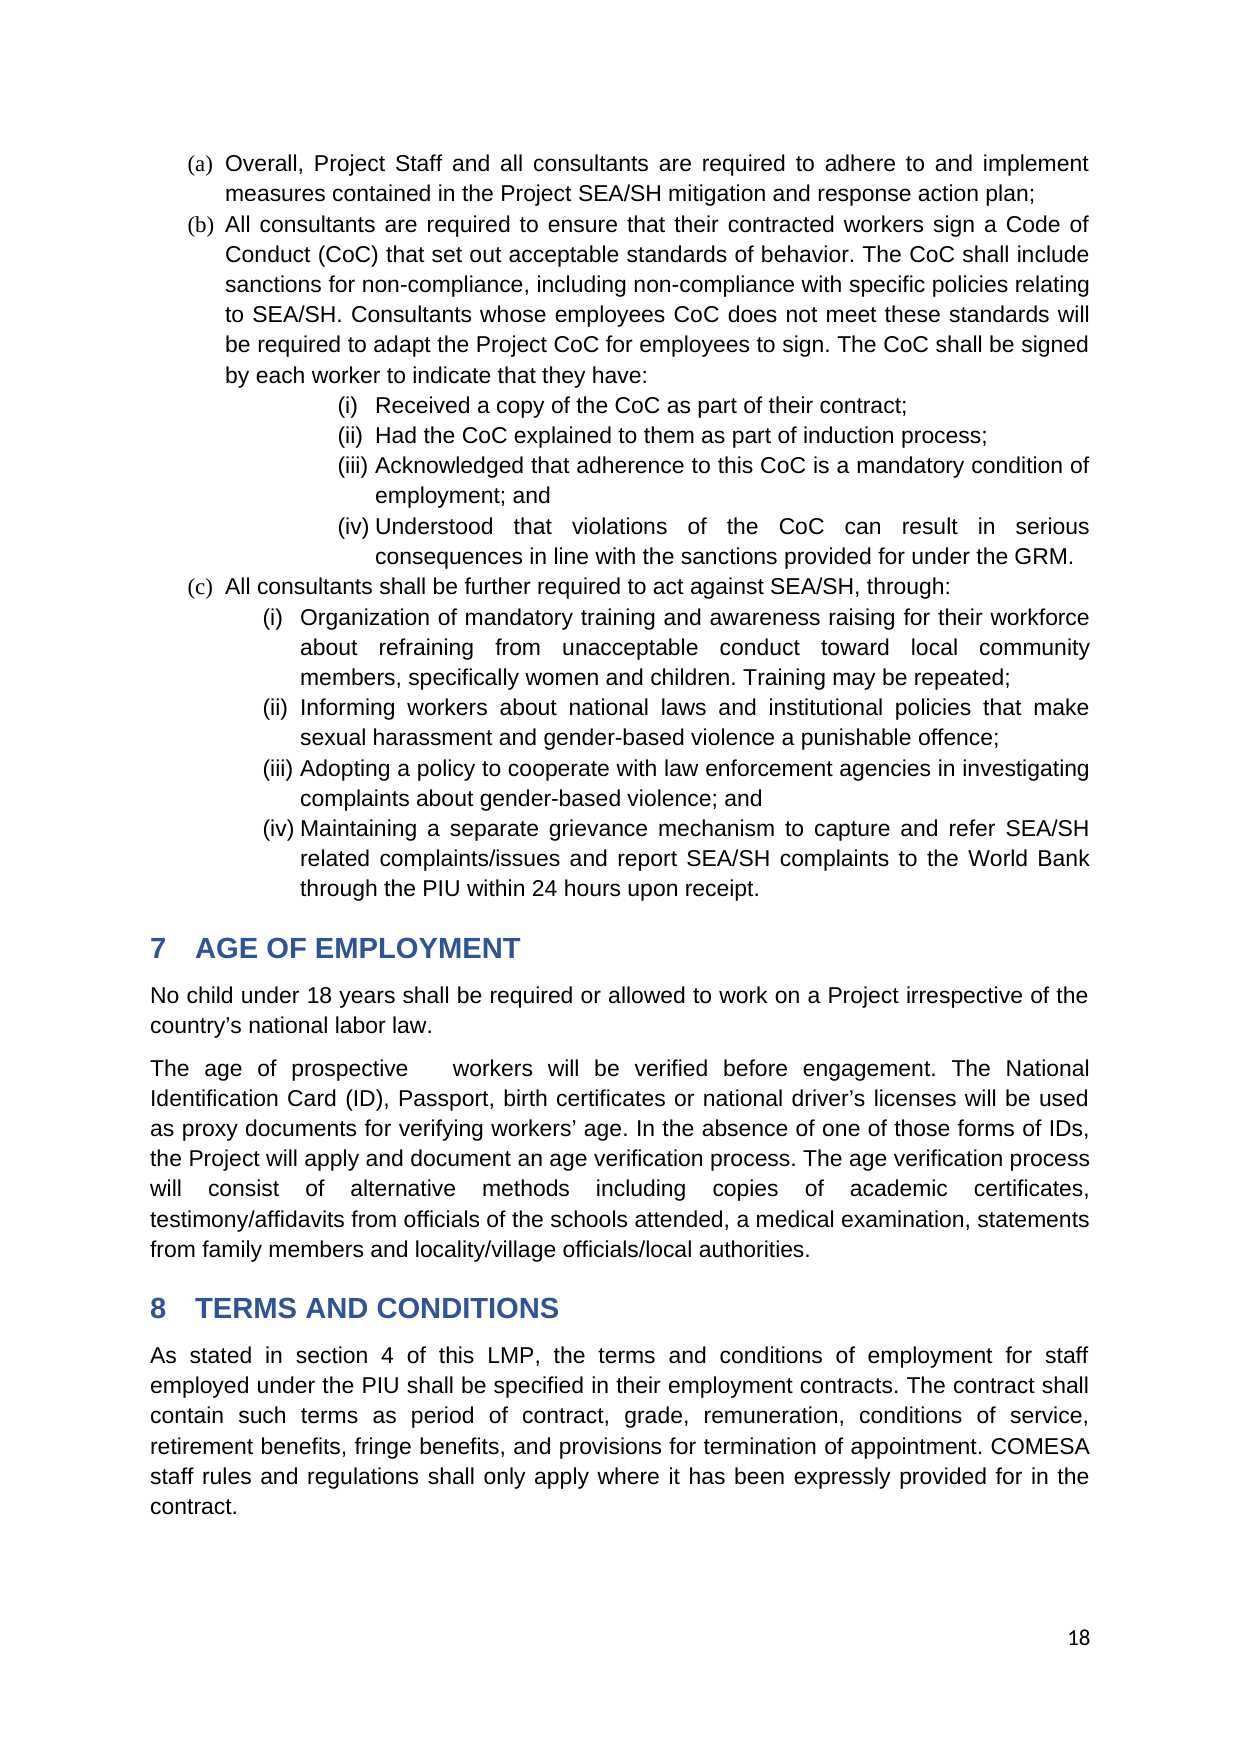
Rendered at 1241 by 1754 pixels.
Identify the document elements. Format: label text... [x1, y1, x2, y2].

list All consultants shall be further required to act against SEA/SH, through: [187, 573, 1090, 599]
list Acknowledged that adherence to this CoC is a mandatory condition of employment; and [337, 452, 1090, 509]
text No child under 18 years shall be required or allowed to work on a Project irrespective of the country’s national labor law. [150, 982, 1090, 1038]
subtitle AGE OF EMPLOYMENT [150, 931, 1090, 964]
list Organization of mandatory training and awareness raising for their workforce about refraining from unacceptable conduct toward local community members, specifically women and children. Training may be repeated; [262, 603, 1090, 690]
list Overall, Project Staff and all consultants are required to adhere to and implement measures contained in the Project SEA/SH mitigation and response action plan; [187, 150, 1090, 207]
list Informing workers about national laws and institutional policies that make sexual harassment and gender-based violence a punishable offence; [262, 694, 1090, 751]
subtitle TERMS AND CONDITIONS [150, 1291, 1090, 1324]
list Maintaining a separate grievance mechanism to capture and refer SEA/SH related complaints/issues and report SEA/SH complaints to the World Bank through the PIU within 24 hours upon receipt. [262, 815, 1090, 902]
list Had the CoC explained to them as part of induction process; [337, 422, 1090, 448]
text As stated in section 4 of this LMP, the terms and conditions of employment for staff employed under the PIU shall be specified in their employment contracts. The contract shall contain such terms as period of contract, grade, remuneration, conditions of service, retirement benefits, fringe benefits, and provisions for termination of appointment. COMESA staff rules and regulations shall only apply where it has been expressly provided for in the contract. [150, 1342, 1090, 1519]
text The age of prospective workers will be verified before engagement. The National Identification Card (ID), Passport, birth certificates or national driver’s licenses will be used as proxy documents for verifying workers’ age. In the absence of one of those forms of IDs, the Project will apply and document an age verification process. The age verification process will consist of alternative methods including copies of academic certificates, testimony/affidavits from officials of the schools attended, a medical examination, statements from family members and locality/village officials/local authorities. [150, 1054, 1090, 1262]
list Received a copy of the CoC as part of their contract; [337, 392, 1090, 418]
list Understood that violations of the CoC can result in serious consequences in line with the sanctions provided for under the GRM. [337, 513, 1090, 569]
list All consultants are required to ensure that their contracted workers sign a Code of Conduct (CoC) that set out acceptable standards of behavior. The CoC shall include sanctions for non-compliance, including non-compliance with specific policies relating to SEA/SH. Consultants whose employees CoC does not meet these standards will be required to adapt the Project CoC for employees to sign. The CoC shall be signed by each worker to indicate that they have: [187, 211, 1090, 388]
list Adopting a policy to cooperate with law enforcement agencies in investigating complaints about gender-based violence; and [262, 754, 1090, 811]
